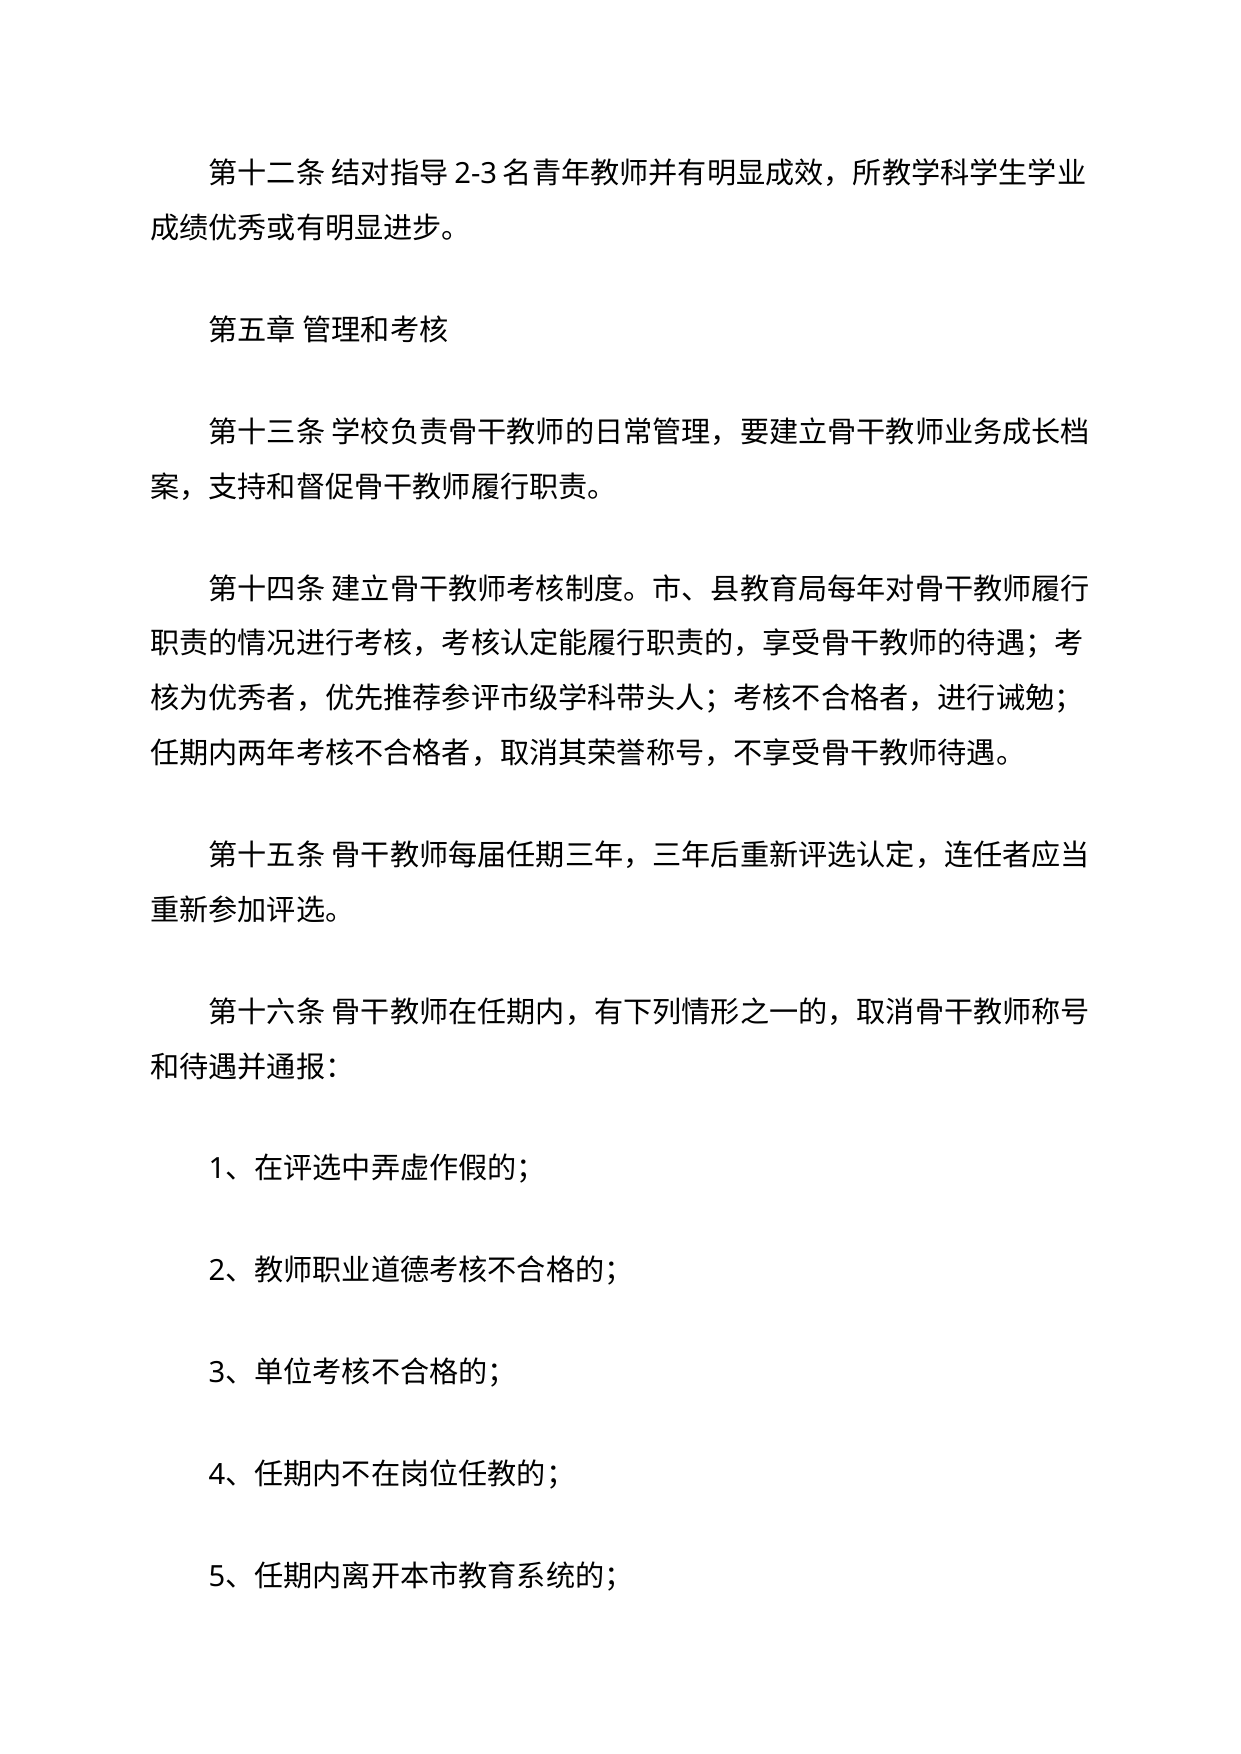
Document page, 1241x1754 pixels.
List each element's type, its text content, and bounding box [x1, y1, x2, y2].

text 第十二条 结对指导2-3名青年教师并有明显成效，所教学科学生学业成绩优秀或有明显进步。 [150, 150, 1090, 247]
text 4、任期内不在岗位任教的； [150, 1451, 1090, 1493]
text 第十五条 骨干教师每届任期三年，三年后重新评选认定，连任者应当重新参加评选。 [150, 832, 1090, 929]
text 第十六条 骨干教师在任期内，有下列情形之一的，取消骨干教师称号和待遇并通报： [150, 988, 1090, 1086]
text 第十四条 建立骨干教师考核制度。市、县教育局每年对骨干教师履行职责的情况进行考核，考核认定能履行职责的，享受骨干教师的待遇；考核为优秀者，优先推荐参评市级学科带头人；考核不合格者，进行诫勉；任期内两年考核不合格者，取消其荣誉称号，不享受骨干教师待遇。 [150, 565, 1090, 772]
text 1、在评选中弄虚作假的； [150, 1145, 1090, 1187]
text 第五章 管理和考核 [150, 307, 1090, 349]
text 3、单位考核不合格的； [150, 1349, 1090, 1391]
text 2、教师职业道德考核不合格的； [150, 1247, 1090, 1289]
text 5、任期内离开本市教育系统的； [150, 1553, 1090, 1595]
text 第十三条 学校负责骨干教师的日常管理，要建立骨干教师业务成长档案，支持和督促骨干教师履行职责。 [150, 408, 1090, 506]
